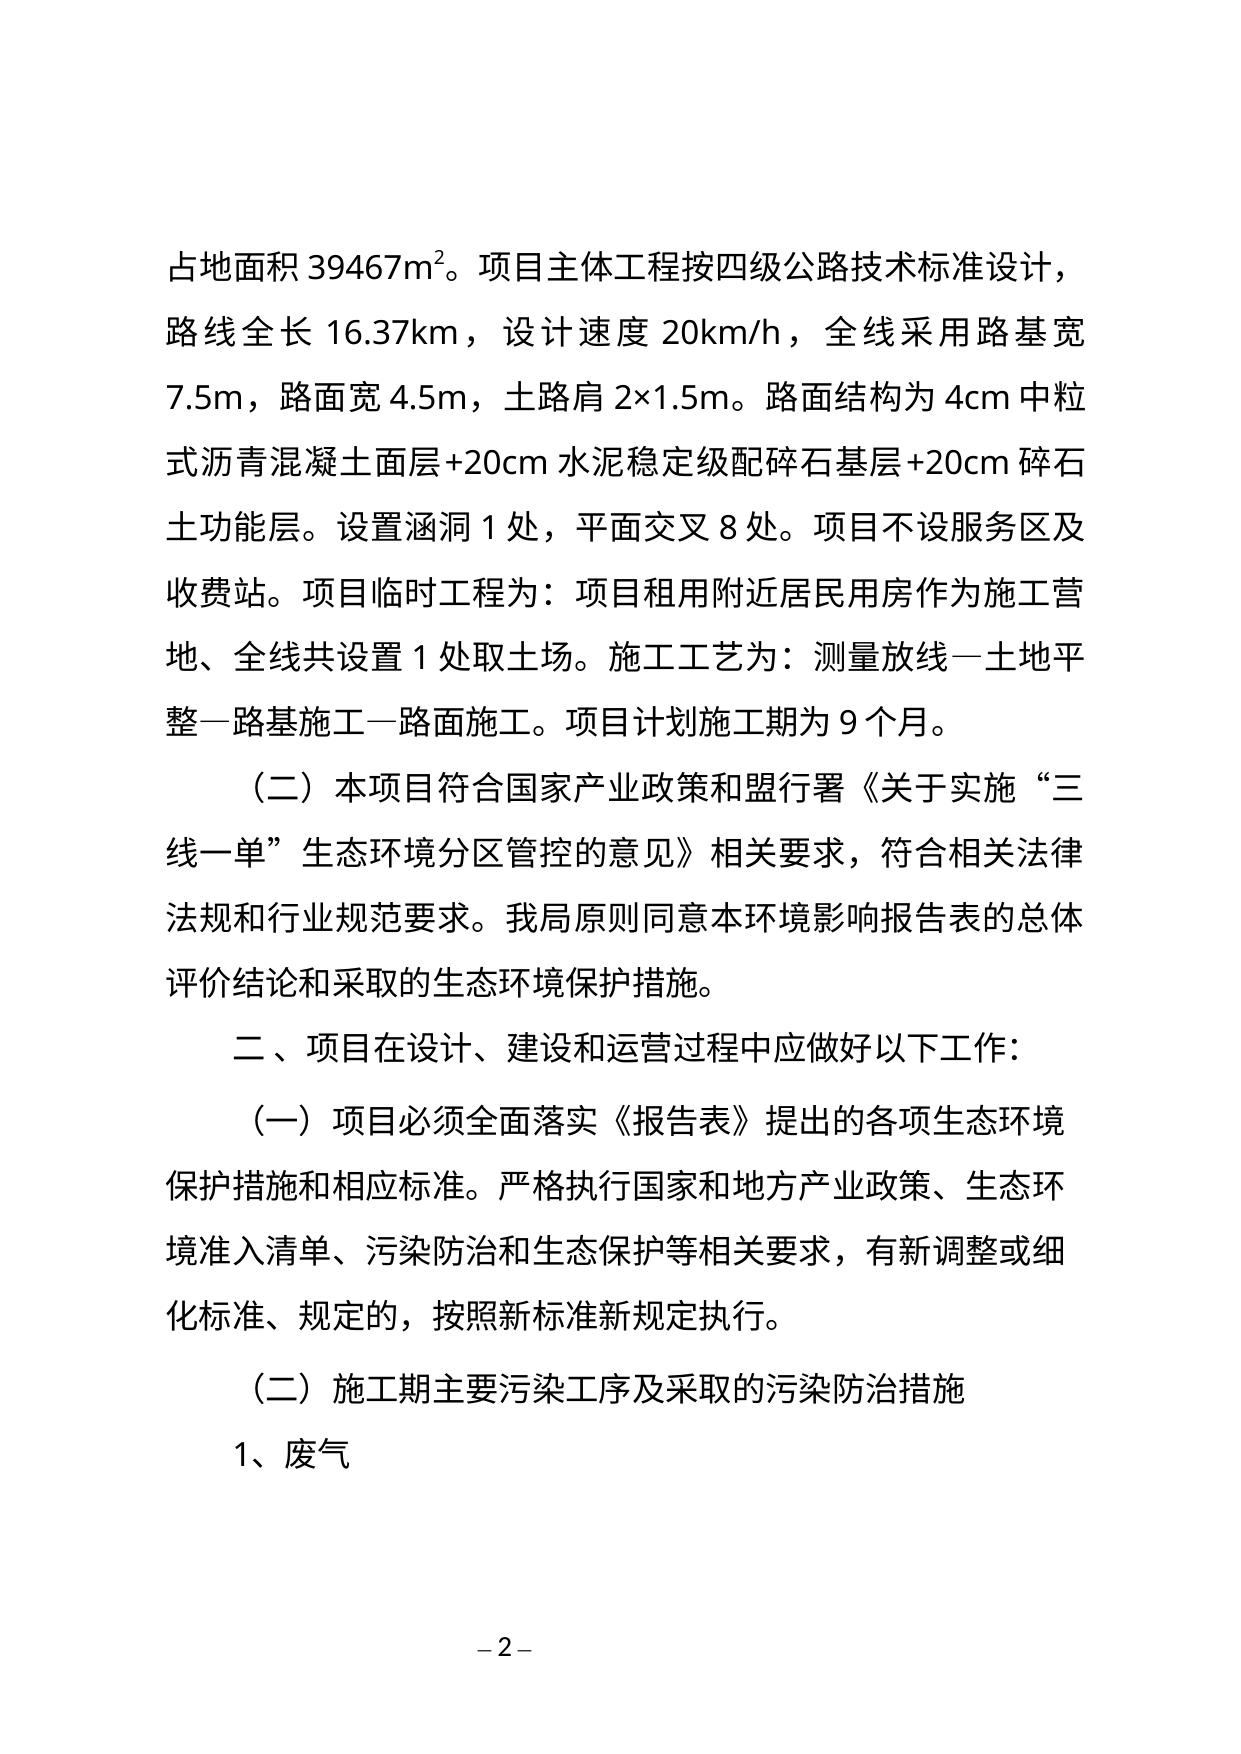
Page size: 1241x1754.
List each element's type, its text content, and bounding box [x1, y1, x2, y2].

text 二 、项目在设计、建设和运营过程中应做好以下工作： [165, 1013, 1087, 1078]
text （一）项目必须全面落实《报告表》提出的各项生态环境保护措施和相应标准。严格执行国家和地方产业政策、生态环境准入清单、污染防治和生态保护等相关要求，有新调整或细化标准、规定的，按照新标准新规定执行。 [165, 1086, 1087, 1346]
text 1、废气 [165, 1419, 1087, 1484]
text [165, 233, 1087, 753]
text （二）本项目符合国家产业政策和盟行署《关于实施“三线一单”生态环境分区管控的意见》相关要求，符合相关法律法规和行业规范要求。我局原则同意本环境影响报告表的总体评价结论和采取的生态环境保护措施。 [165, 753, 1087, 1013]
text （二）施工期主要污染工序及采取的污染防治措施 [165, 1354, 1087, 1419]
